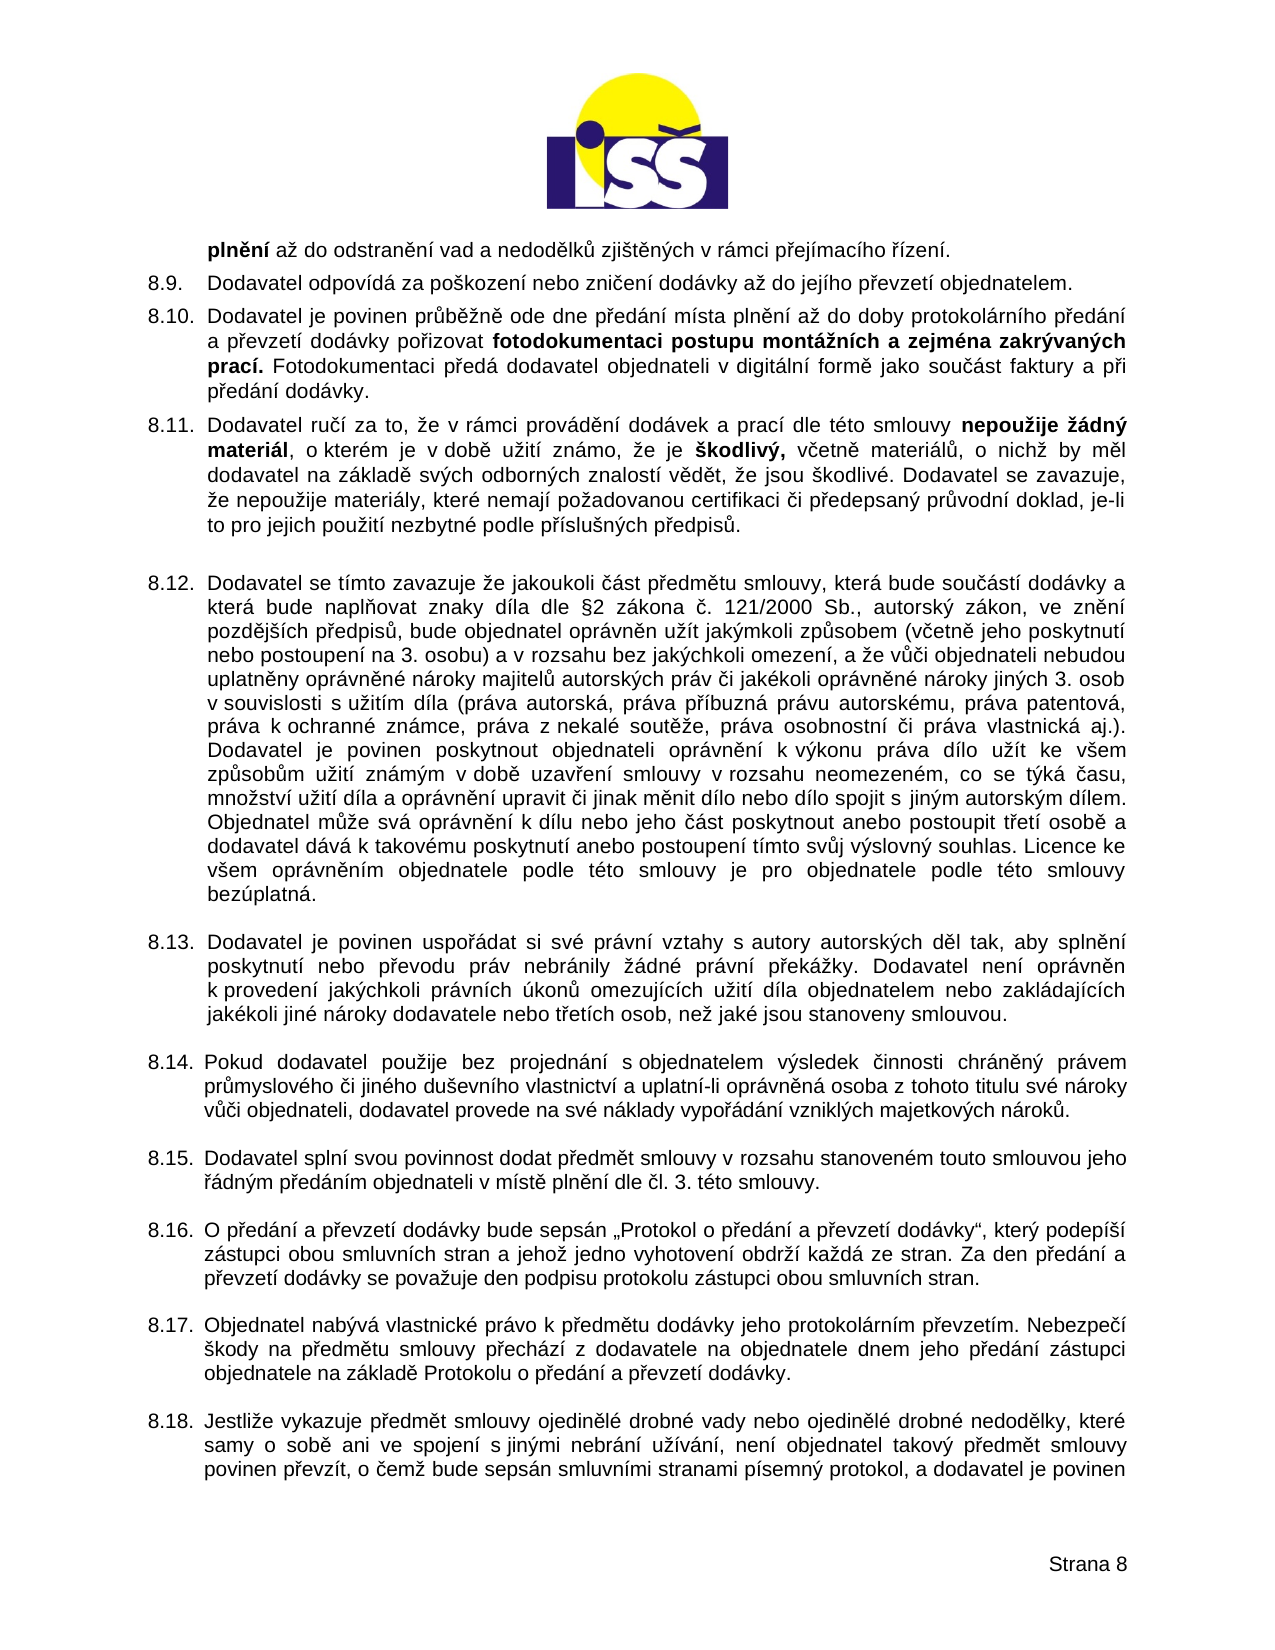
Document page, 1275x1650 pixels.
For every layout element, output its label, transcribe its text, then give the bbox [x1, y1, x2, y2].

list Dodavatel se tímto zavazuje že jakoukoli část předmětu smlouvy, která bude součástí dodávky a která bude naplňovat znaky díla dle §2 zákona č. 121/2000 Sb., autorský zákon, ve znění pozdějších předpisů, bude objednatel oprávněn užít jakýmkoli způsobem (včetně jeho poskytnutí nebo postoupení na 3. osobu) a v rozsahu bez jakýchkoli omezení, a že vůči objednateli nebudou uplatněny oprávněné nároky majitelů autorských práv či jakékoli oprávněné nároky jiných 3. osob v souvislosti s užitím díla (práva autorská, práva příbuzná právu autorskému, práva patentová, práva k ochranné známce, práva z nekalé soutěže, práva osobnostní či práva vlastnická aj.). Dodavatel je povinen poskytnout objednateli oprávnění k výkonu práva dílo užít ke všem způsobům užití známým v době uzavření smlouvy v rozsahu neomezeném, co se týká času, množství užití díla a oprávnění upravit či jinak měnit dílo nebo dílo spojit s jiným autorským dílem. Objednatel může svá oprávnění k dílu nebo jeho část poskytnout anebo postoupit třetí osobě a dodavatel dává k takovému poskytnutí anebo postoupení tímto svůj výslovný souhlas. Licence ke všem oprávněním objednatele podle této smlouvy je pro objednatele podle této smlouvy bezúplatná. [148, 571, 1127, 906]
list Dodavatel odpovídá za poškození nebo zničení dodávky až do jejího převzetí objednatelem. [148, 271, 1127, 296]
list Objednatel nabývá vlastnické právo k předmětu dodávky jeho protokolárním převzetím. Nebezpečí škody na předmětu smlouvy přechází z dodavatele na objednatele dnem jeho předání zástupci objednatele na základě Protokolu o předání a převzetí dodávky. [148, 1313, 1127, 1385]
list Dodavatel je povinen průběžně ode dne předání místa plnění až do doby protokolárního předání a převzetí dodávky pořizovat fotodokumentaci postupu montážních a zejména zakrývaných prací. Fotodokumentaci předá dodavatel objednateli v digitální formě jako součást faktury a při předání dodávky. [148, 304, 1127, 404]
list Dodavatel splní svou povinnost dodat předmět smlouvy v rozsahu stanoveném touto smlouvou jeho řádným předáním objednateli v místě plnění dle čl. 3. této smlouvy. [148, 1146, 1127, 1193]
list Dodavatel ručí za to, že v rámci provádění dodávek a prací dle této smlouvy nepoužije žádný materiál, o kterém je v době užití známo, že je škodlivý, včetně materiálů, o nichž by měl dodavatel na základě svých odborných znalostí vědět, že jsou škodlivé. Dodavatel se zavazuje, že nepoužije materiály, které nemají požadovanou certifikaci či předepsaný průvodní doklad, je-li to pro jejich použití nezbytné podle příslušných předpisů. [148, 412, 1127, 537]
picture [546, 73, 729, 209]
list O předání a převzetí dodávky bude sepsán „Protokol o předání a převzetí dodávky“, který podepíší zástupci obou smluvních stran a jehož jedno vyhotovení obdrží každá ze stran. Za den předání a převzetí dodávky se považuje den podpisu protokolu zástupci obou smluvních stran. [148, 1217, 1127, 1289]
list Dodavatel je povinen uspořádat si své právní vztahy s autory autorských děl tak, aby splnění poskytnutí nebo převodu práv nebránily žádné právní překážky. Dodavatel není oprávněn k provedení jakýchkoli právních úkonů omezujících užití díla objednatelem nebo zakládajících jakékoli jiné nároky dodavatele nebo třetích osob, než jaké jsou stanoveny smlouvou. [148, 930, 1127, 1026]
list Pokud dodavatel použije bez projednání s objednatelem výsledek činnosti chráněný právem průmyslového či jiného duševního vlastnictví a uplatní-li oprávněná osoba z tohoto titulu své nároky vůči objednateli, dodavatel provede na své náklady vypořádání vzniklých majetkových nároků. [148, 1050, 1127, 1122]
